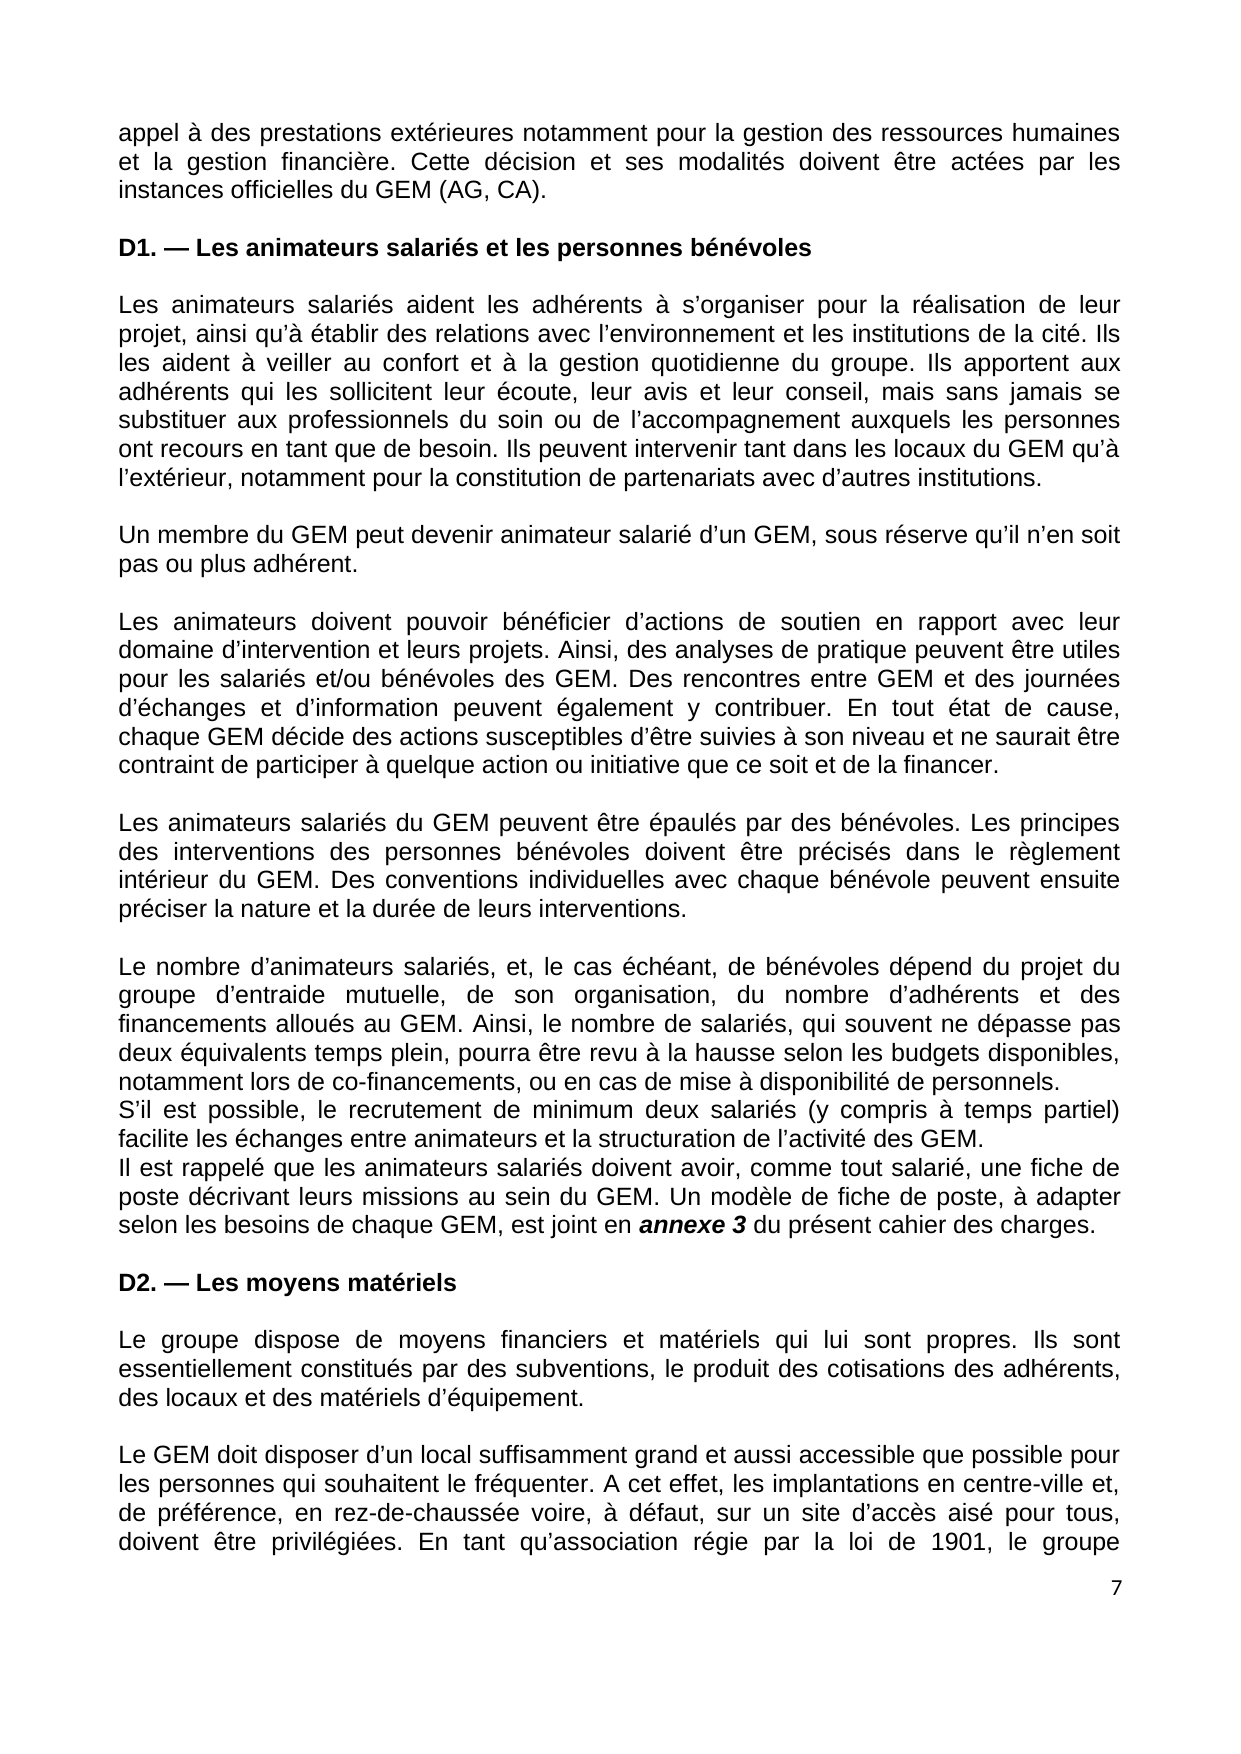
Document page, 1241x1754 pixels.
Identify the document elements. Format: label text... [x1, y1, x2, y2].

text Les animateurs salariés du GEM peuvent être épaulés par des bénévoles. Les principes des interventions des personnes bénévoles doivent être précisés dans le règlement intérieur du GEM. Des conventions individuelles avec chaque bénévole peuvent ensuite préciser la nature et la durée de leurs interventions. [118, 808, 1122, 923]
text Il est rappelé que les animateurs salariés doivent avoir, comme tout salarié, une fiche de poste décrivant leurs missions au sein du GEM. Un modèle de fiche de poste, à adapter selon les besoins de chaque GEM, est joint en annexe 3 du présent cahier des charges. [118, 1153, 1122, 1239]
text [118, 1441, 1122, 1556]
text D2. ― Les moyens matériels [118, 1268, 1122, 1297]
text D1. ― Les animateurs salariés et les personnes bénévoles [118, 233, 1122, 262]
text Le nombre d’animateurs salariés, et, le cas échéant, de bénévoles dépend du projet du groupe d’entraide mutuelle, de son organisation, du nombre d’adhérents et des financements alloués au GEM. Ainsi, le nombre de salariés, qui souvent ne dépasse pas deux équivalents temps plein, pourra être revu à la hausse selon les budgets disponibles, notamment lors de co-financements, ou en cas de mise à disponibilité de personnels. [118, 952, 1122, 1096]
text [118, 118, 1122, 204]
text Le groupe dispose de moyens financiers et matériels qui lui sont propres. Ils sont essentiellement constitués par des subventions, le produit des cotisations des adhérents, des locaux et des matériels d’équipement. [118, 1326, 1122, 1412]
text S’il est possible, le recrutement de minimum deux salariés (y compris à temps partiel) facilite les échanges entre animateurs et la structuration de l’activité des GEM. [118, 1096, 1122, 1153]
text Les animateurs salariés aident les adhérents à s’organiser pour la réalisation de leur projet, ainsi qu’à établir des relations avec l’environnement et les institutions de la cité. Ils les aident à veiller au confort et à la gestion quotidienne du groupe. Ils apportent aux adhérents qui les sollicitent leur écoute, leur avis et leur conseil, mais sans jamais se substituer aux professionnels du soin ou de l’accompagnement auxquels les personnes ont recours en tant que de besoin. Ils peuvent intervenir tant dans les locaux du GEM qu’à l’extérieur, notamment pour la constitution de partenariats avec d’autres institutions. [118, 291, 1122, 492]
text Les animateurs doivent pouvoir bénéficier d’actions de soutien en rapport avec leur domaine d’intervention et leurs projets. Ainsi, des analyses de pratique peuvent être utiles pour les salariés et/ou bénévoles des GEM. Des rencontres entre GEM et des journées d’échanges et d’information peuvent également y contribuer. En tout état de cause, chaque GEM décide des actions susceptibles d’être suivies à son niveau et ne saurait être contraint de participer à quelque action ou initiative que ce soit et de la financer. [118, 607, 1122, 779]
text Un membre du GEM peut devenir animateur salarié d’un GEM, sous réserve qu’il n’en soit pas ou plus adhérent. [118, 521, 1122, 578]
